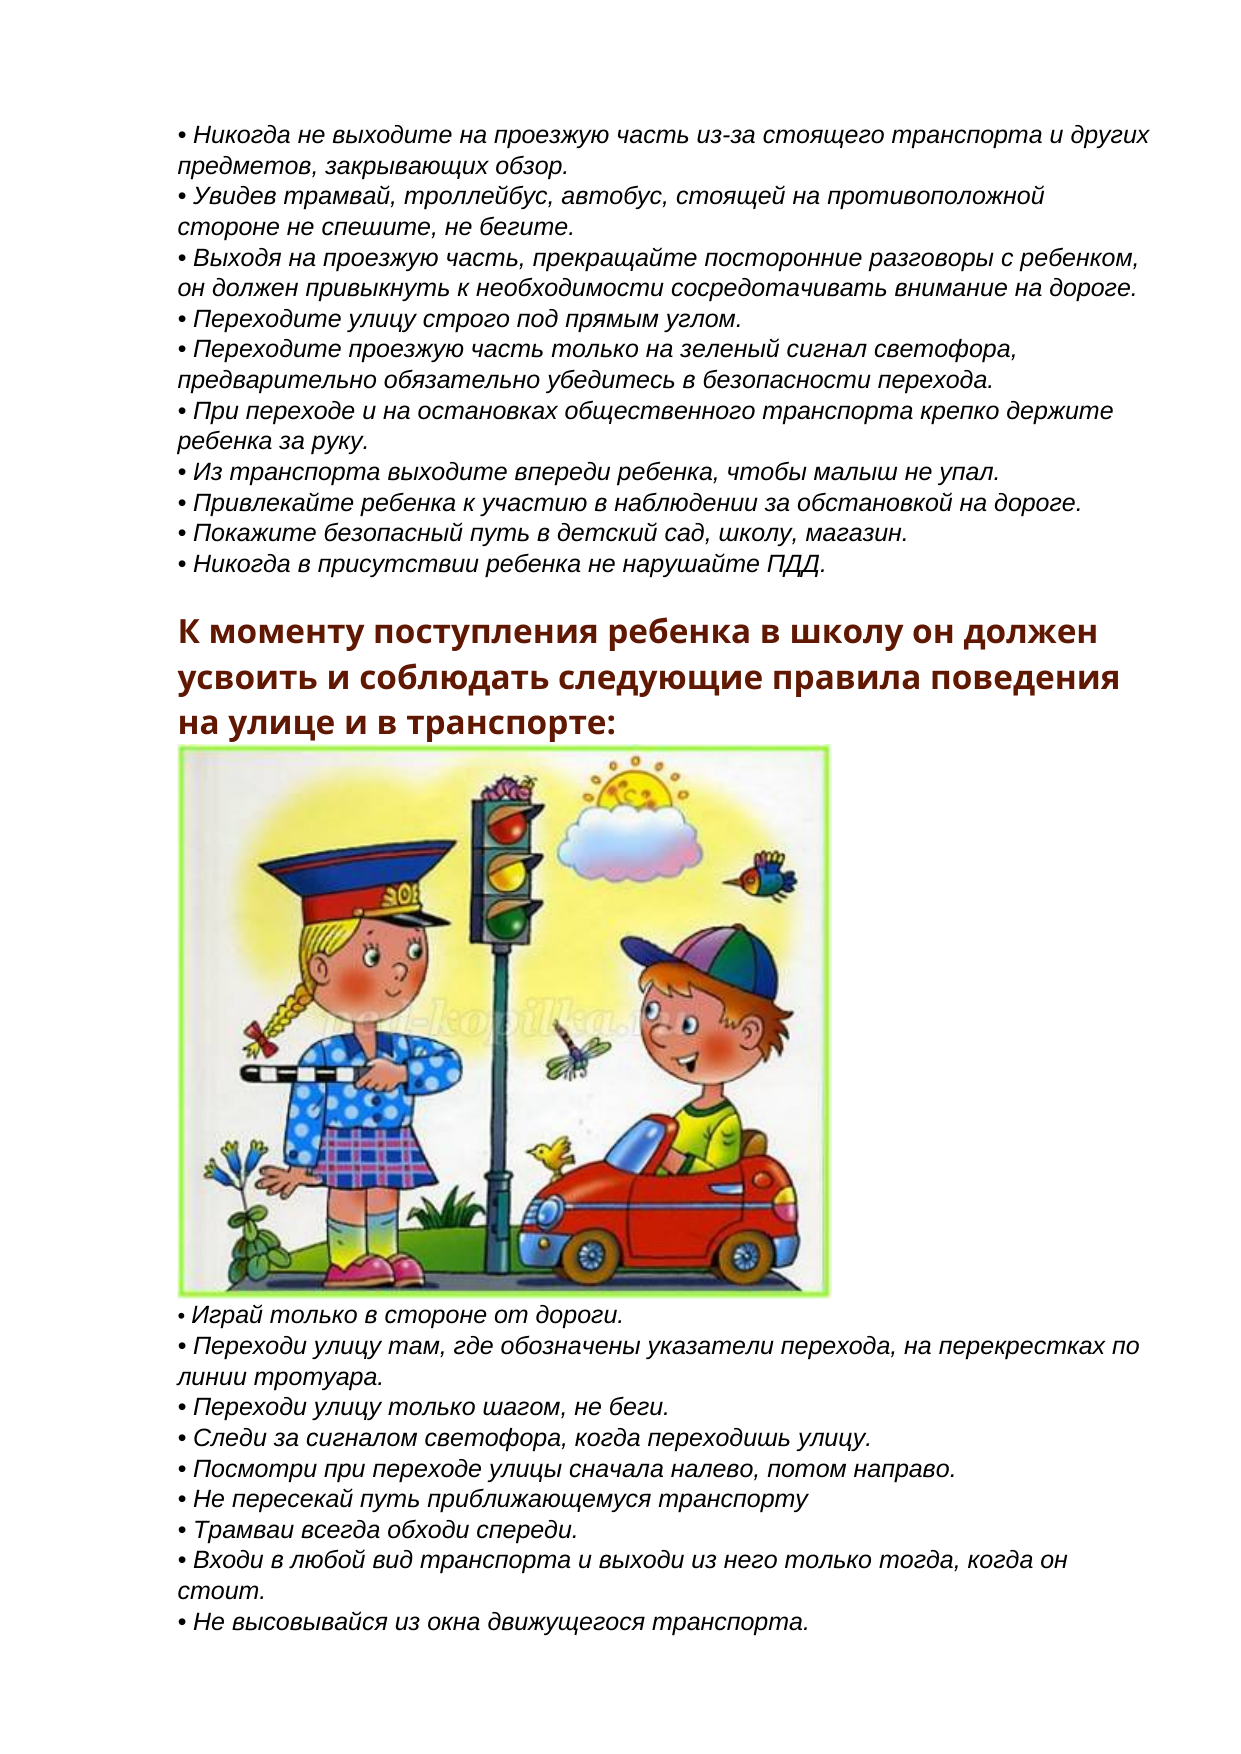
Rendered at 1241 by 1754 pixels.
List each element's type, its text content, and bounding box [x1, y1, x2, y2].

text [177, 118, 1152, 577]
picture [177, 744, 832, 1299]
text К моменту поступления ребенка в школу он должен усвоить и соблюдать следующие правила поведения на улице и в транспорте: [177, 608, 1152, 744]
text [177, 1298, 1152, 1635]
